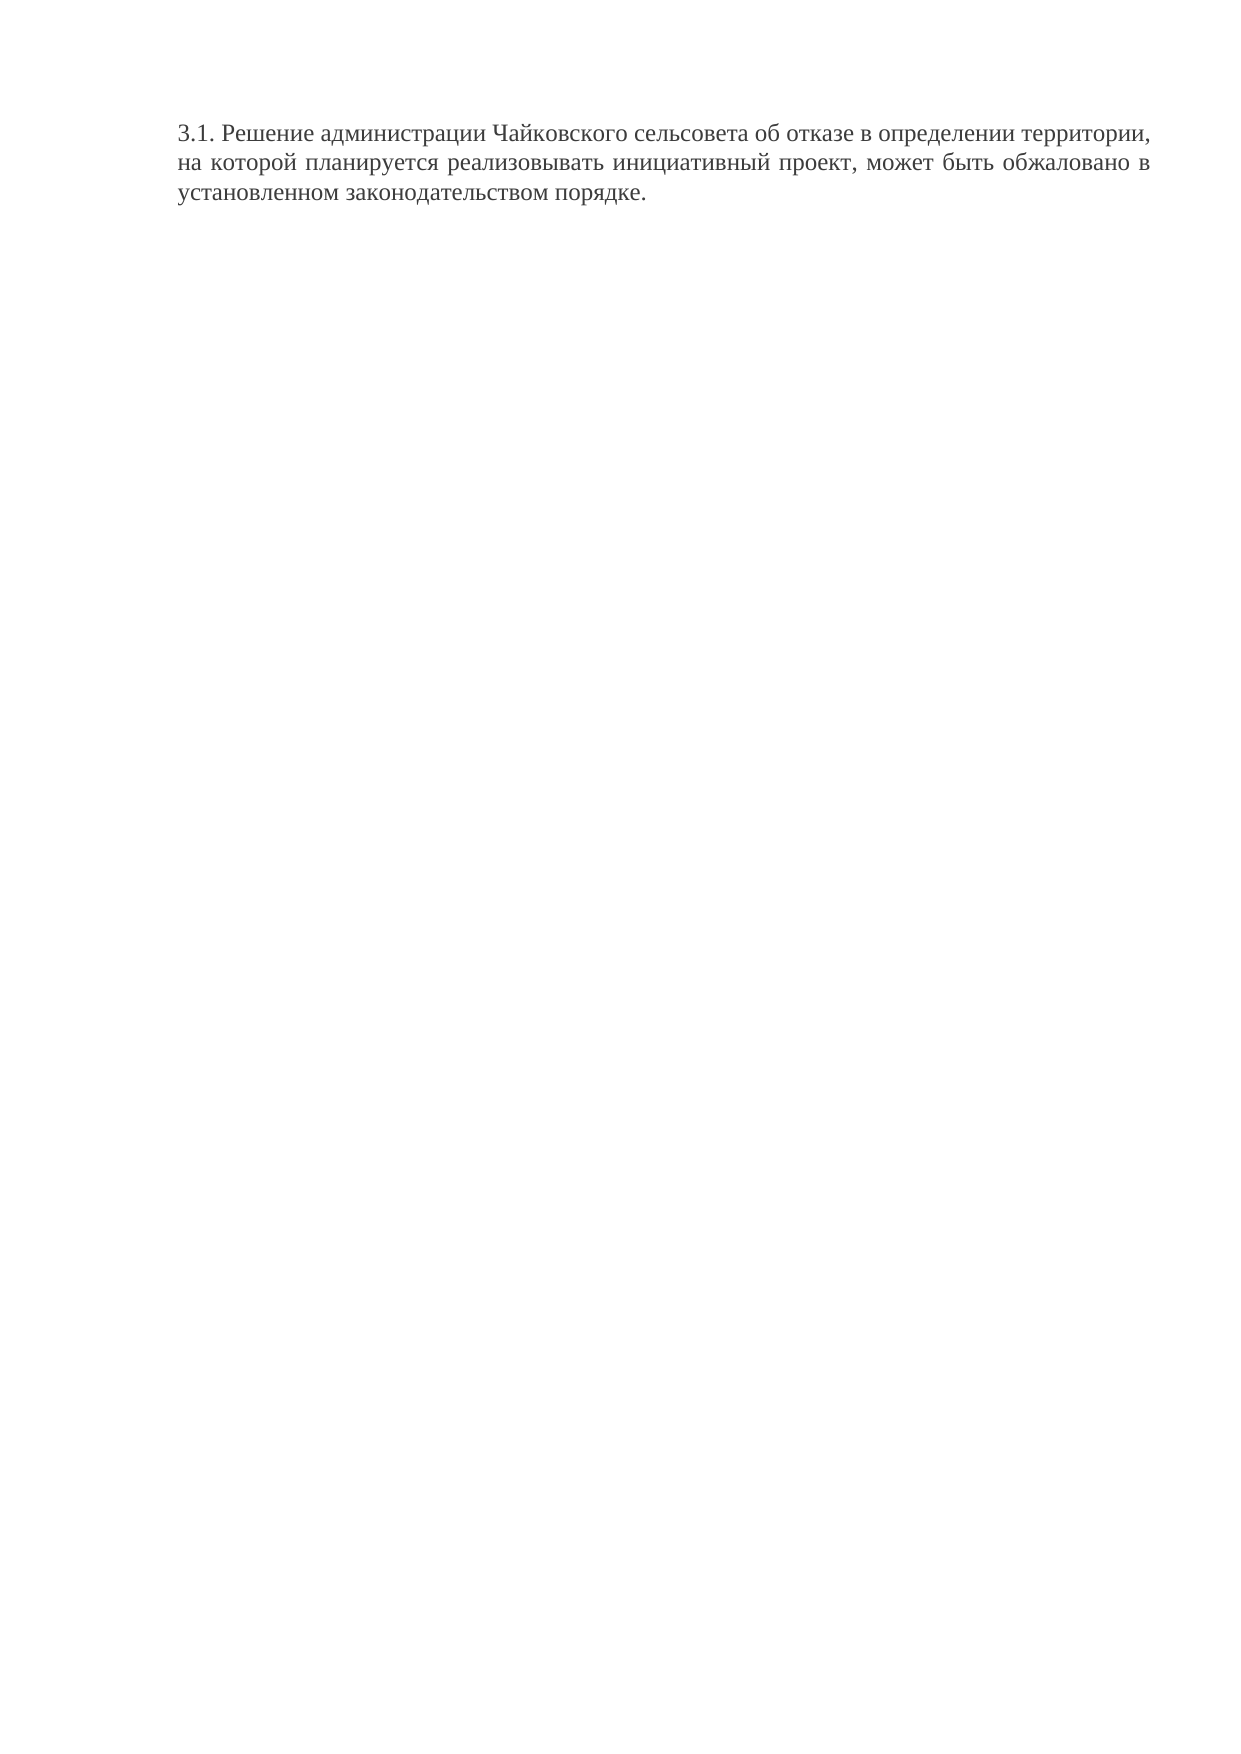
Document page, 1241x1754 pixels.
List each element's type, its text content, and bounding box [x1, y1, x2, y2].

text 3.1. Решение администрации Чайковского сельсовета об отказе в определении территории, на которой планируется реализовывать инициативный проект, может быть обжаловано в установленном законодательством порядке. [177, 118, 1152, 205]
